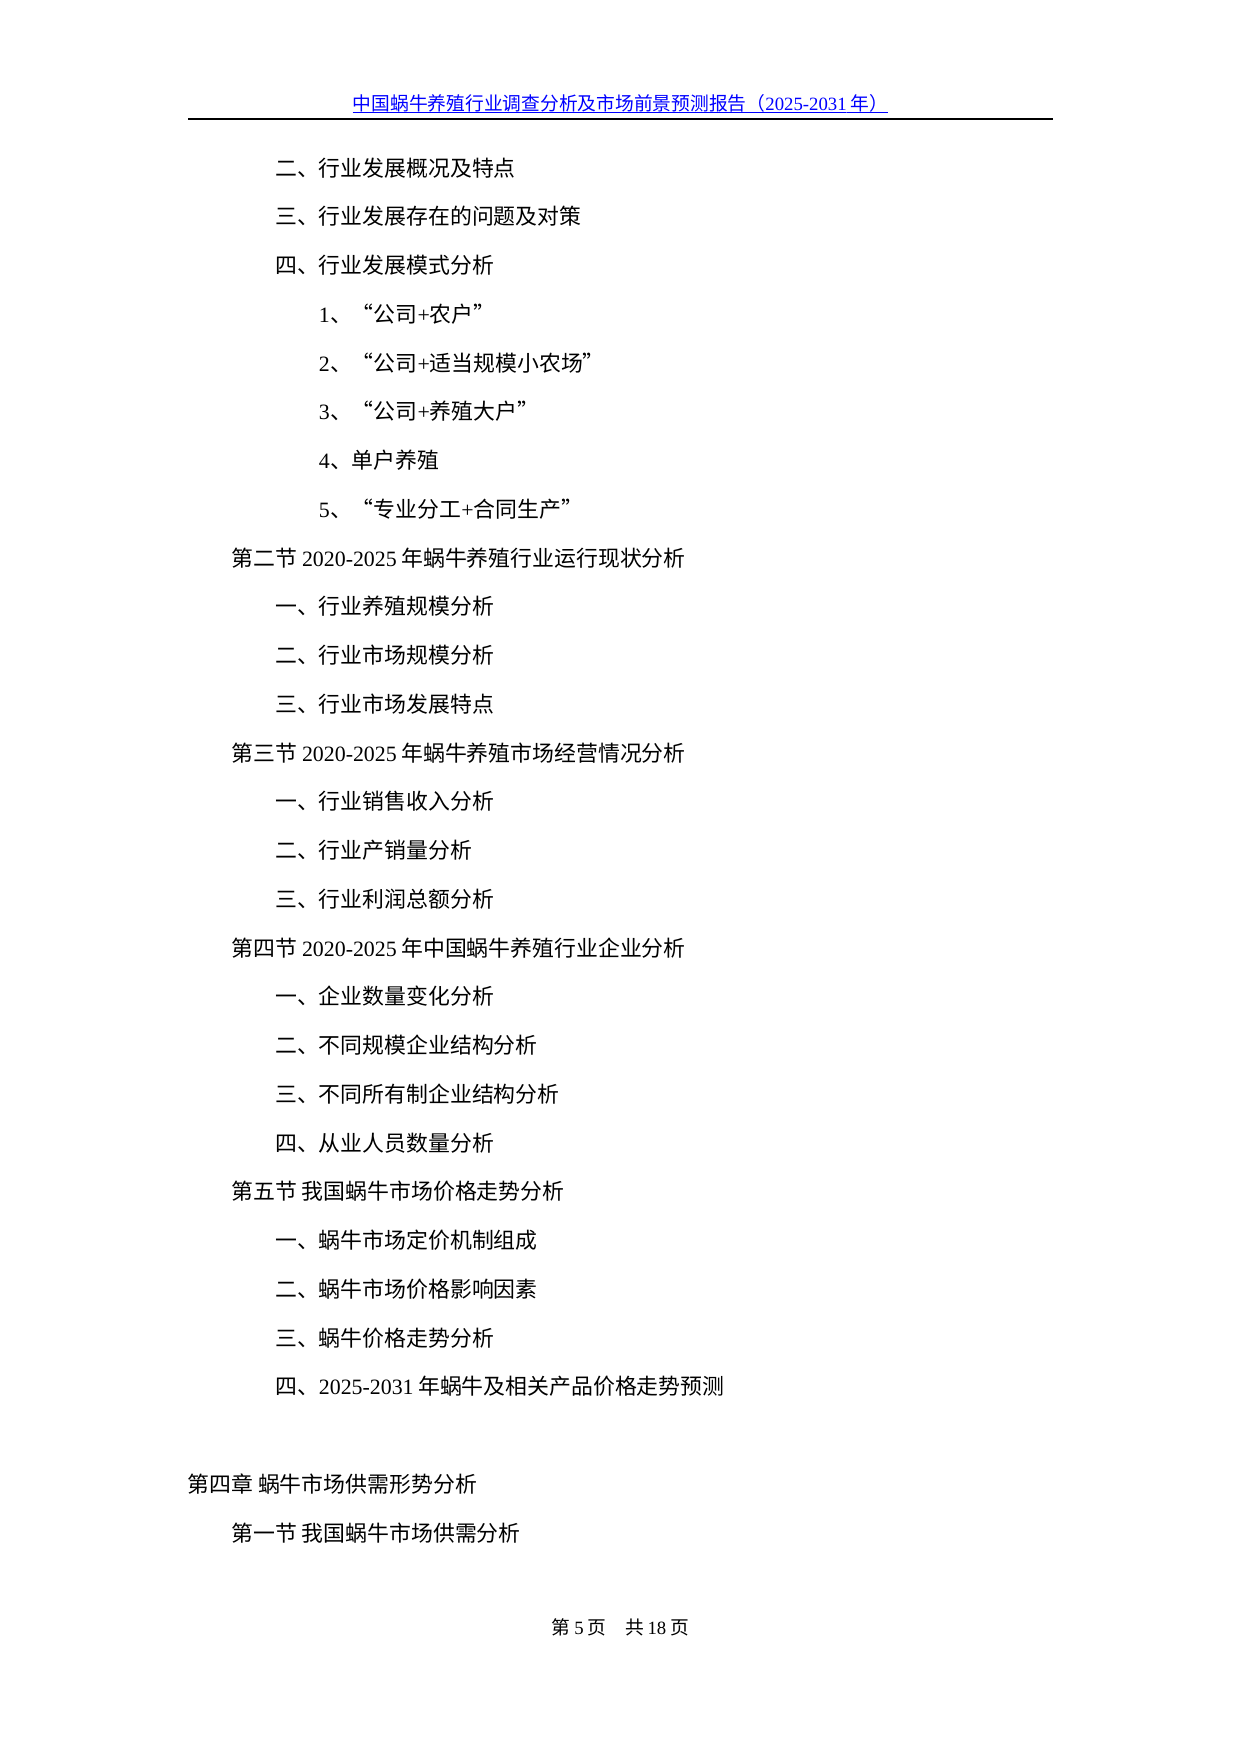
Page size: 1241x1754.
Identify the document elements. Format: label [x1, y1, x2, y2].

text [187, 150, 1053, 1548]
